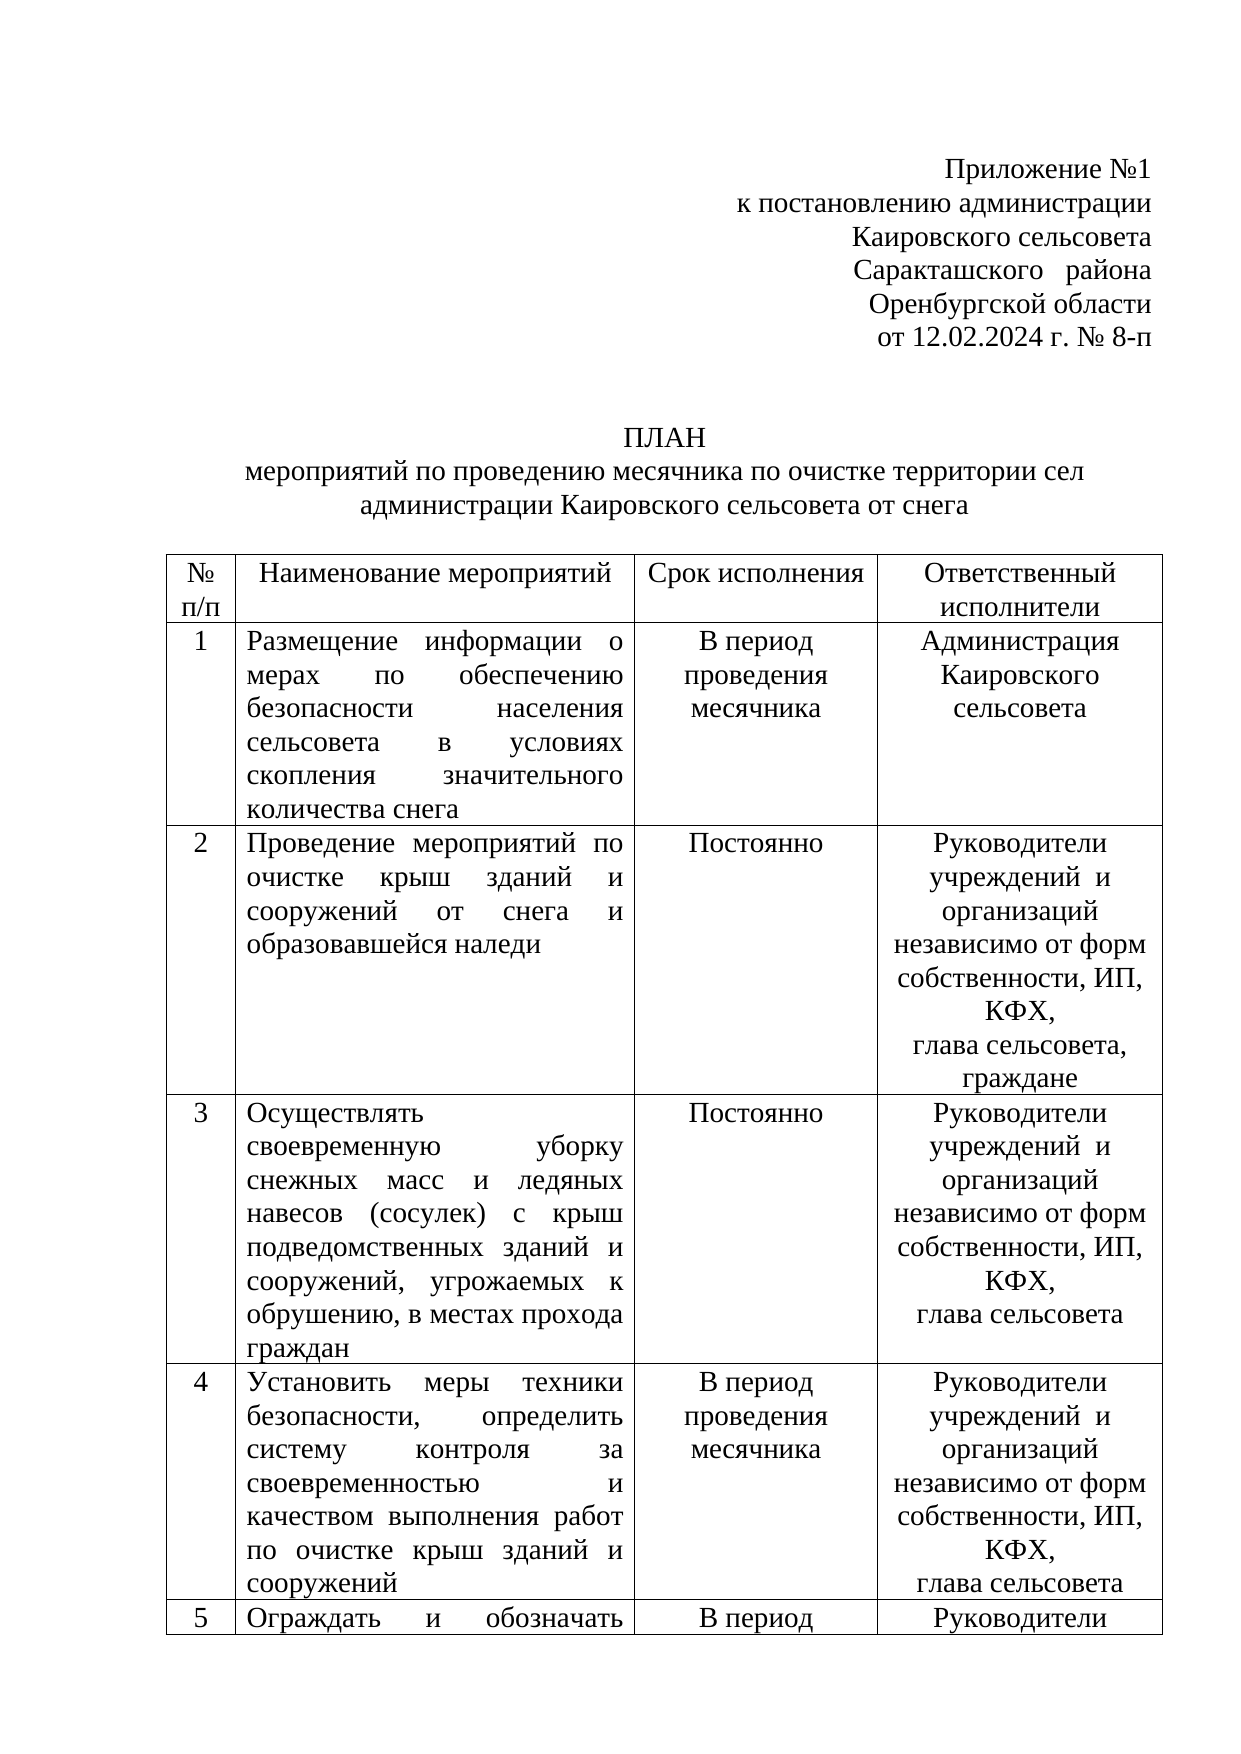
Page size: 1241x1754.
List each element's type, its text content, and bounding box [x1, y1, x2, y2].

table_header Ответственный исполнители [878, 555, 1162, 622]
table_cell Постоянно [635, 1095, 877, 1363]
table_header Наименование мероприятий [236, 555, 634, 622]
table_cell Руководители учреждений и организаций независимо от форм собственности, ИП, КФХ, глава сельсовета [878, 1364, 1162, 1599]
text Каировского сельсовета [177, 219, 1152, 252]
table_cell Установить меры техники безопасности, определить систему контроля за своевременностью и качеством выполнения работ по очистке крыш зданий и сооружений [236, 1364, 634, 1599]
text Приложение №1 [177, 152, 1152, 185]
table_cell Осуществлять своевременную уборку снежных масс и ледяных навесов (сосулек) с крыш подведомственных зданий и сооружений, угрожаемых к обрушению, в местах прохода граждан [236, 1095, 634, 1363]
text от 12.02.2024 г. № 8-п [177, 319, 1152, 353]
table_cell 3 [167, 1095, 235, 1363]
table_cell Администрация Каировского сельсовета [878, 623, 1162, 824]
table_cell 2 [167, 826, 235, 1094]
table_cell Руководители учреждений и организаций независимо от форм собственности, ИП, КФХ, глава сельсовета, граждане [878, 826, 1162, 1094]
table_cell Постоянно [635, 826, 877, 1094]
table_cell Руководители учреждений и организаций независимо от форм собственности, ИП, КФХ, глава сельсовета [878, 1095, 1162, 1363]
text ПЛАН [177, 420, 1152, 453]
text Оренбургской области [177, 286, 1152, 319]
table_cell Проведение мероприятий по очистке крыш зданий и сооружений от снега и образовавшейся наледи [236, 826, 634, 1094]
table_header № п/п [167, 555, 235, 622]
text к постановлению администрации [177, 185, 1152, 219]
text Саракташского района [177, 252, 1152, 286]
table_header Срок исполнения [635, 555, 877, 622]
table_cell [635, 1600, 877, 1634]
text мероприятий по проведению месячника по очистке территории сел администрации Каировского сельсовета от снега [177, 453, 1152, 521]
table_cell В период проведения месячника [635, 623, 877, 824]
table_cell 5 [167, 1600, 235, 1634]
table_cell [236, 1600, 634, 1634]
table_cell 4 [167, 1364, 235, 1599]
table_cell 1 [167, 623, 235, 824]
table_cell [878, 1600, 1162, 1634]
table_cell В период проведения месячника [635, 1364, 877, 1599]
table_cell Размещение информации о мерах по обеспечению безопасности населения сельсовета в условиях скопления значительного количества снега [236, 623, 634, 824]
